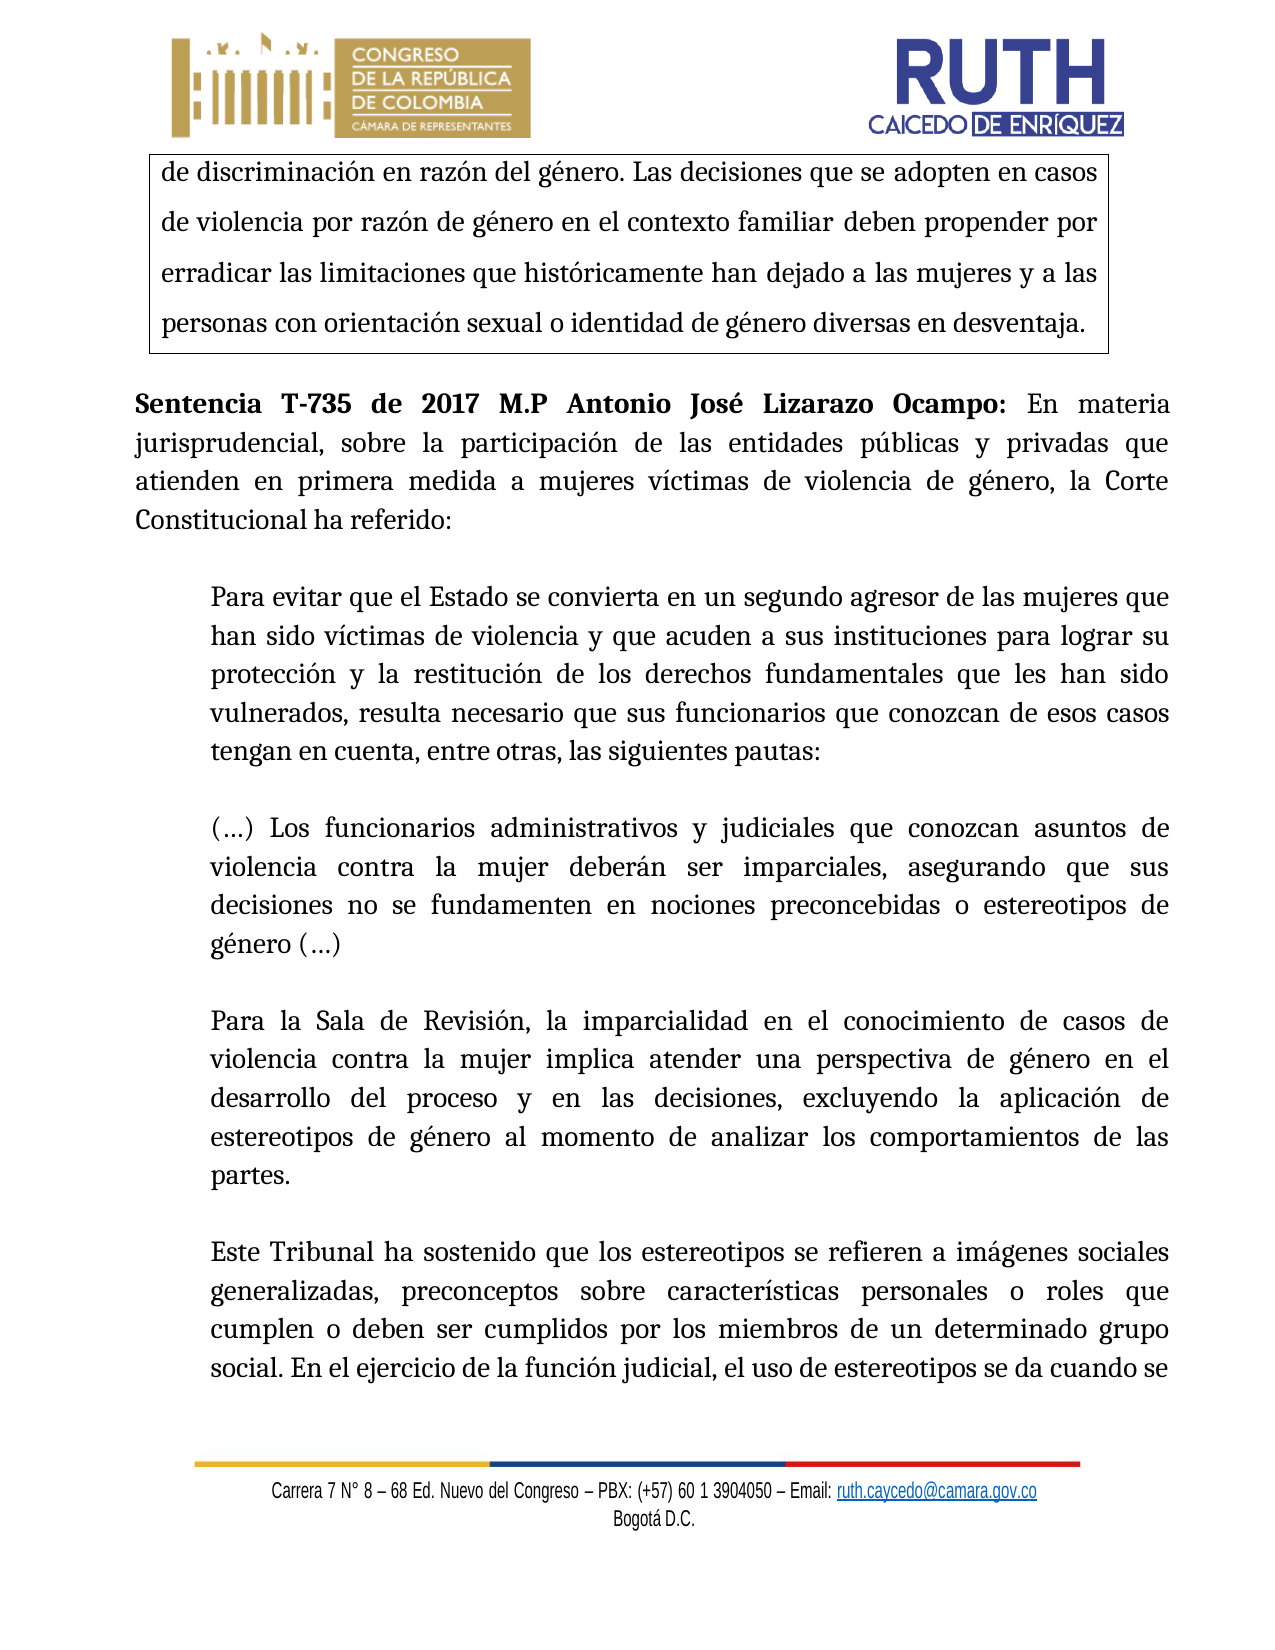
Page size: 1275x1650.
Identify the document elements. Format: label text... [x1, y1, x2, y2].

text Para evitar que el Estado se convierta en un segundo agresor de las mujeres que han sido víctimas de violencia y que acuden a sus instituciones para lograr su protección y la restitución de los derechos fundamentales que les han sido vulnerados, resulta necesario que sus funcionarios que conozcan de esos casos tengan en cuenta, entre otras, las siguientes pautas: [210, 580, 1171, 768]
text Para la Sala de Revisión, la imparcialidad en el conocimiento de casos de violencia contra la mujer implica atender una perspectiva de género en el desarrollo del proceso y en las decisiones, excluyendo la aplicación de estereotipos de género al momento de analizar los comportamientos de las partes. [210, 1004, 1171, 1192]
picture [194, 1453, 1081, 1467]
text (…) Los funcionarios administrativos y judiciales que conozcan asuntos de violencia contra la mujer deberán ser imparciales, asegurando que sus decisiones no se fundamenten en nociones preconcebidas o estereotipos de género (…) [210, 811, 1171, 961]
text Sentencia T-735 de 2017 M.P Antonio José Lizarazo Ocampo: En materia jurisprudencial, sobre la participación de las entidades públicas y privadas que atienden en primera medida a mujeres víctimas de violencia de género, la Corte Constitucional ha referido: [135, 387, 1171, 537]
picture [171, 32, 531, 138]
picture [868, 38, 1125, 137]
